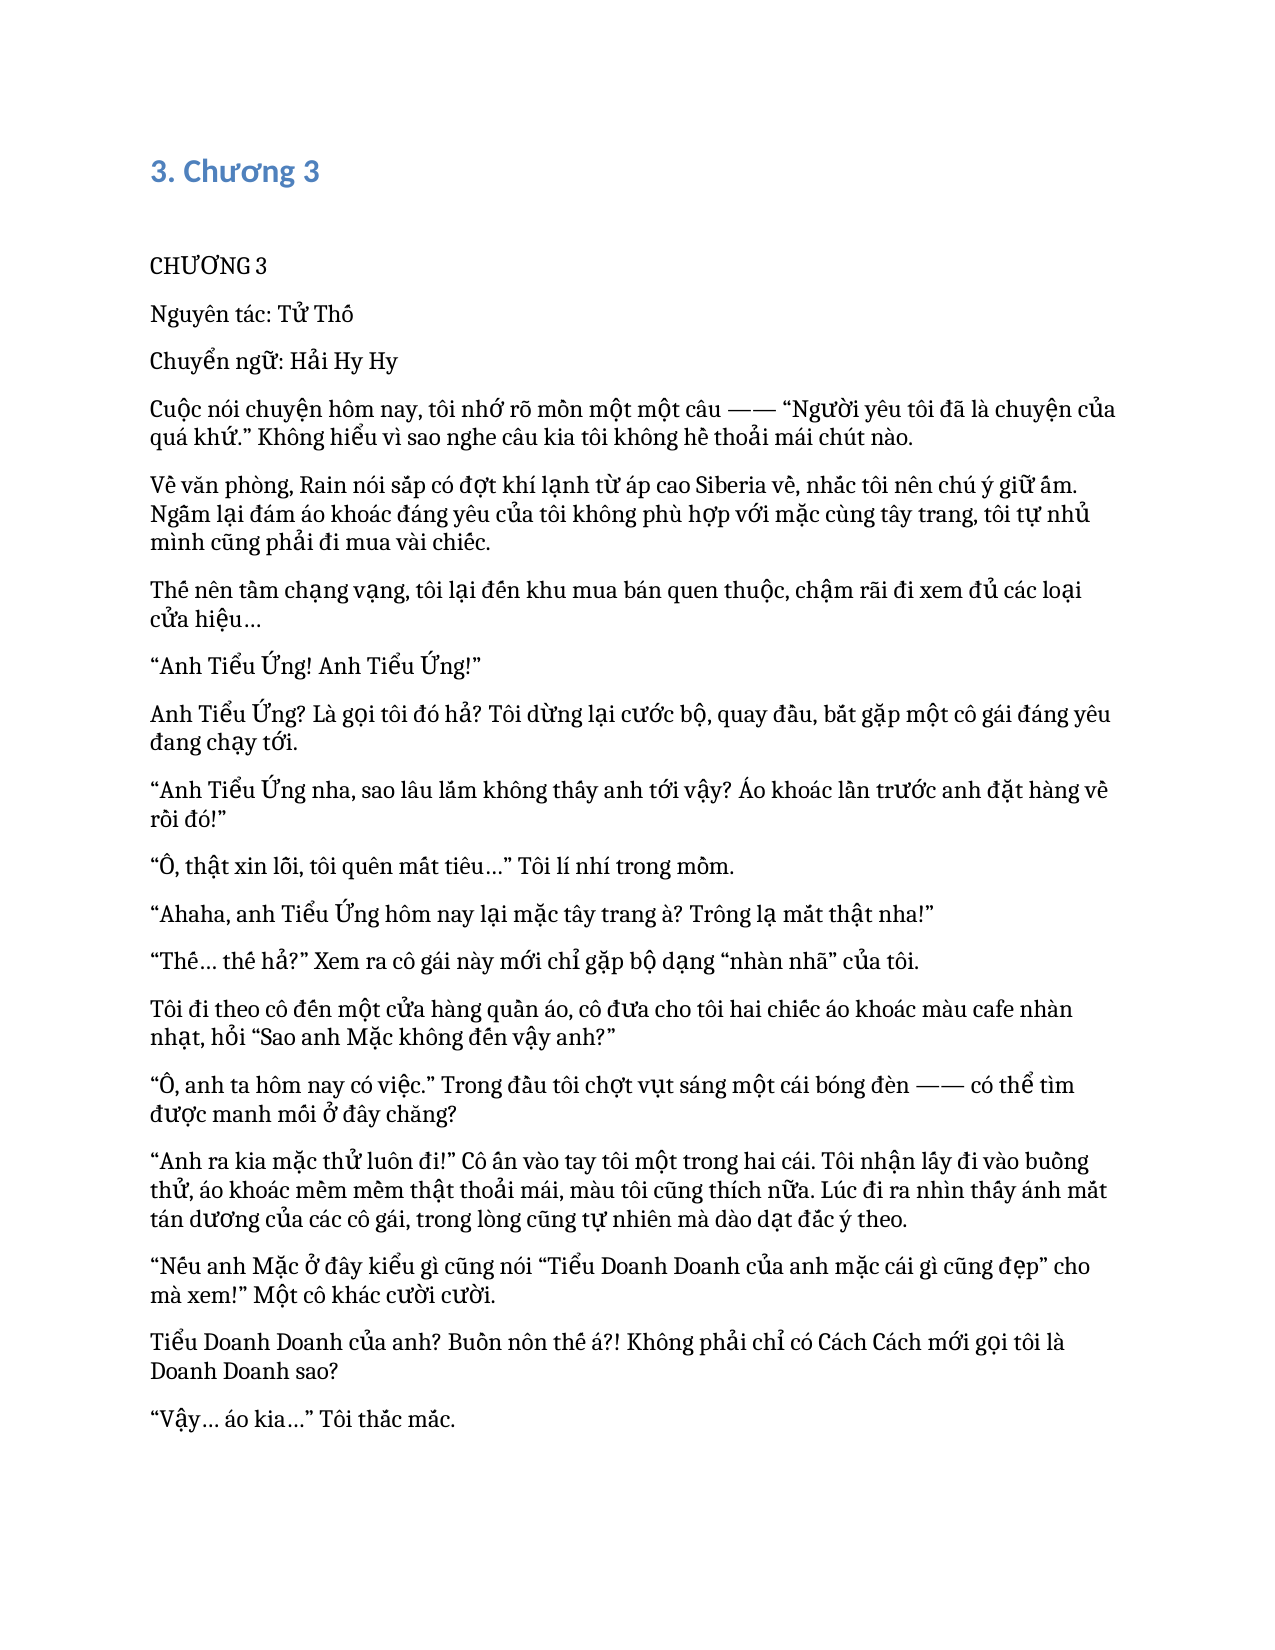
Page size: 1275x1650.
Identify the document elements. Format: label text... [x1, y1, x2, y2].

text Chuyển ngữ: Hải Hy Hy [150, 347, 1125, 376]
text Thế nên tầm chạng vạng, tôi lại đến khu mua bán quen thuộc, chậm rãi đi xem đủ các loại cửa hiệu… [150, 576, 1125, 633]
text “Ô, thật xin lỗi, tôi quên mất tiêu…” Tôi lí nhí trong mồm. [150, 852, 1125, 881]
text “Anh Tiểu Ứng! Anh Tiểu Ứng!” [150, 652, 1125, 681]
text “Ahaha, anh Tiểu Ứng hôm nay lại mặc tây trang à? Trông lạ mắt thật nha!” [150, 899, 1125, 928]
text “Thế… thế hả?” Xem ra cô gái này mới chỉ gặp bộ dạng “nhàn nhã” của tôi. [150, 947, 1125, 976]
text Anh Tiểu Ứng? Là gọi tôi đó hả? Tôi dừng lại cước bộ, quay đầu, bắt gặp một cô gái đáng yêu đang chạy tới. [150, 699, 1125, 757]
text Tiểu Doanh Doanh của anh? Buồn nôn thế á?! Không phải chỉ có Cách Cách mới gọi tôi là Doanh Doanh sao? [150, 1328, 1125, 1386]
text CHƯƠNG 3 [150, 194, 1125, 281]
text “Anh Tiểu Ứng nha, sao lâu lắm không thấy anh tới vậy? Áo khoác lần trước anh đặt hàng về rồi đó!” [150, 776, 1125, 833]
text Về văn phòng, Rain nói sắp có đợt khí lạnh từ áp cao Siberia về, nhắc tôi nên chú ý giữ ấm. Ngẫm lại đám áo khoác đáng yêu của tôi không phù hợp với mặc cùng tây trang, tôi tự nhủ mình cũng phải đi mua vài chiếc. [150, 471, 1125, 557]
text “Nếu anh Mặc ở đây kiểu gì cũng nói “Tiểu Doanh Doanh của anh mặc cái gì cũng đẹp” cho mà xem!” Một cô khác cười cười. [150, 1252, 1125, 1309]
text Tôi đi theo cô đến một cửa hàng quần áo, cô đưa cho tôi hai chiếc áo khoác màu cafe nhàn nhạt, hỏi “Sao anh Mặc không đến vậy anh?” [150, 994, 1125, 1052]
subtitle 3. Chương 3 [150, 150, 1125, 191]
text “Vậy… áo kia…” Tôi thắc mắc. [150, 1404, 1125, 1433]
text Cuộc nói chuyện hôm nay, tôi nhớ rõ mồn một một câu —— “Người yêu tôi đã là chuyện của quá khứ.” Không hiểu vì sao nghe câu kia tôi không hề thoải mái chút nào. [150, 394, 1125, 452]
text “Ô, anh ta hôm nay có việc.” Trong đầu tôi chợt vụt sáng một cái bóng đèn —— có thể tìm được manh mối ở đây chăng? [150, 1071, 1125, 1128]
text “Anh ra kia mặc thử luôn đi!” Cô ấn vào tay tôi một trong hai cái. Tôi nhận lấy đi vào buồng thử, áo khoác mềm mềm thật thoải mái, màu tôi cũng thích nữa. Lúc đi ra nhìn thấy ánh mắt tán dương của các cô gái, trong lòng cũng tự nhiên mà dào dạt đắc ý theo. [150, 1147, 1125, 1233]
text Nguyên tác: Tử Thố [150, 299, 1125, 328]
